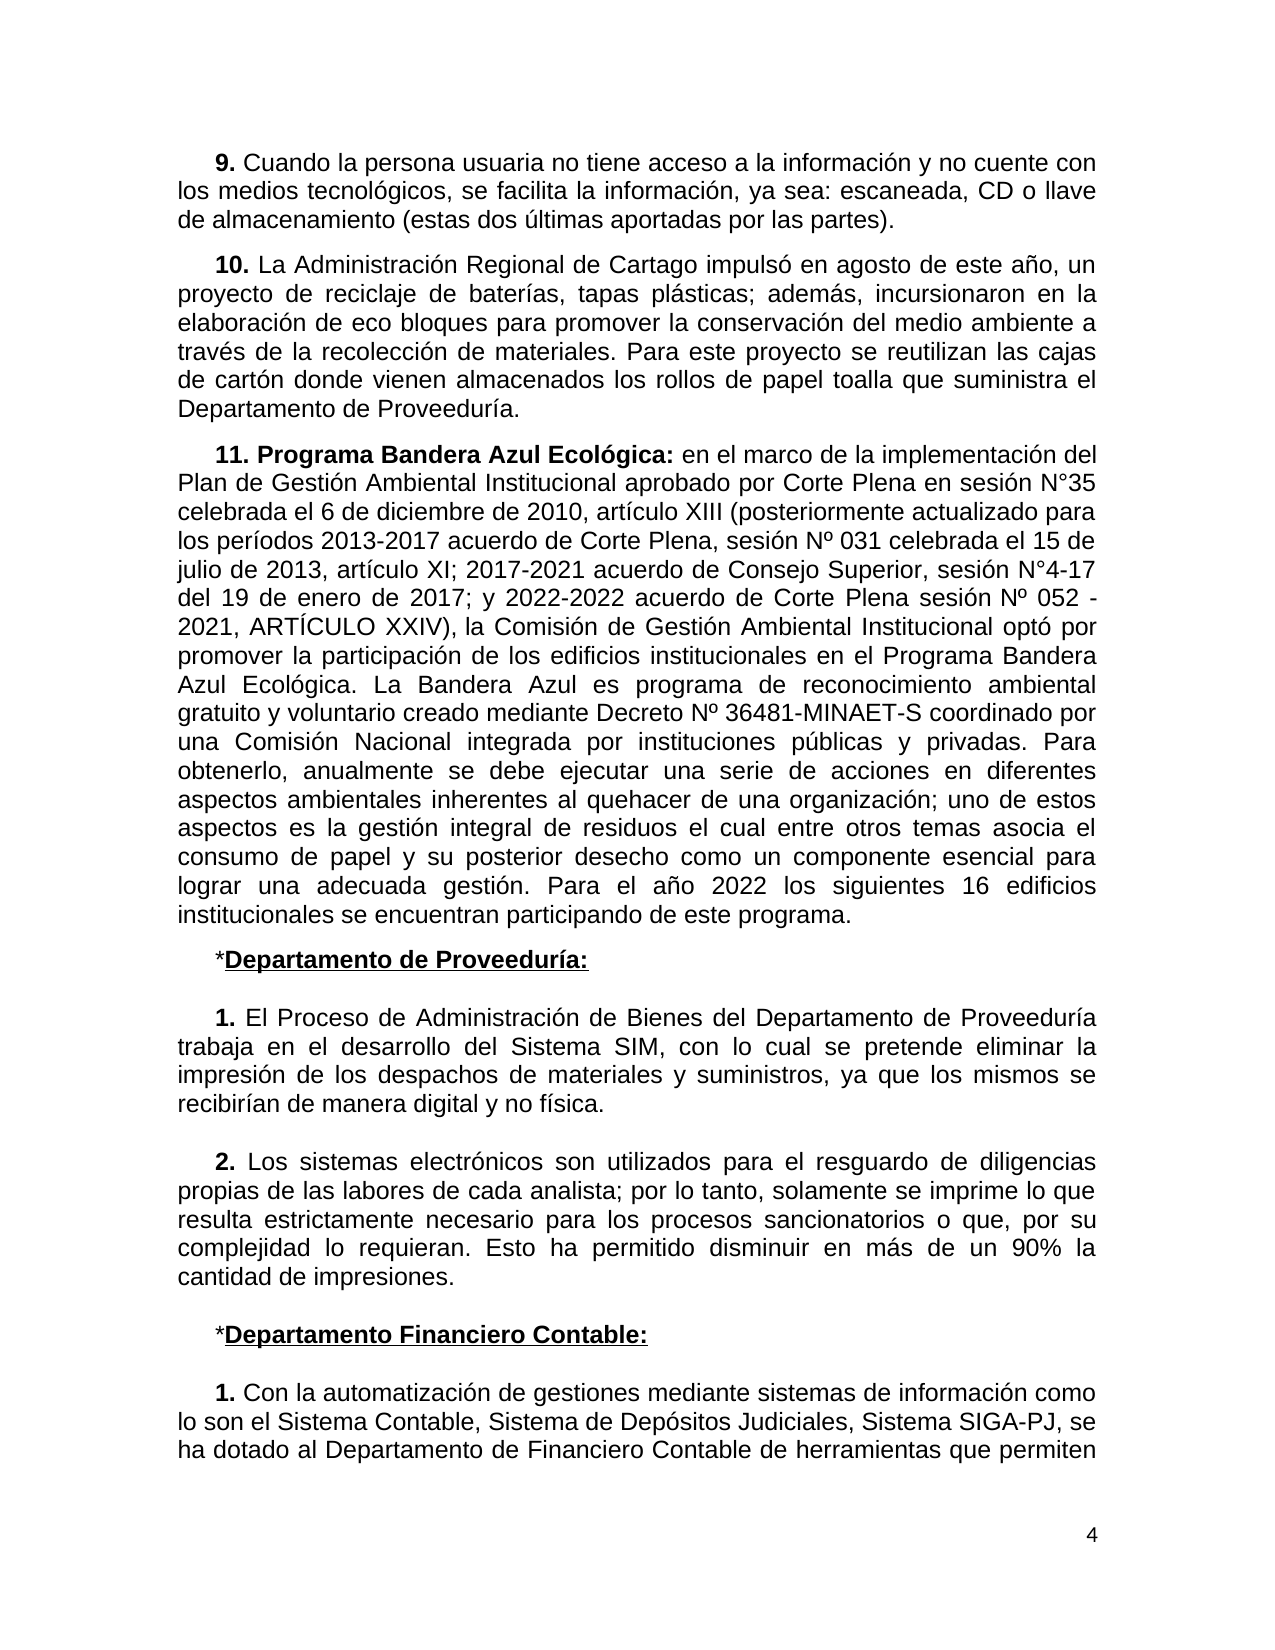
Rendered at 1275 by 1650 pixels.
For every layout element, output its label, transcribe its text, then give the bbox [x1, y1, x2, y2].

text 11. Programa Bandera Azul Ecológica: en el marco de la implementación del Plan de Gestión Ambiental Institucional aprobado por Corte Plena en sesión N°35 celebrada el 6 de diciembre de 2010, artículo XIII (posteriormente actualizado para los períodos 2013-2017 acuerdo de Corte Plena, sesión Nº 031 celebrada el 15 de julio de 2013, artículo XI; 2017-2021 acuerdo de Consejo Superior, sesión N°4-17 del 19 de enero de 2017; y 2022-2022 acuerdo de Corte Plena sesión Nº 052 - 2021, ARTÍCULO XXIV), la Comisión de Gestión Ambiental Institucional optó por promover la participación de los edificios institucionales en el Programa Bandera Azul Ecológica. La Bandera Azul es programa de reconocimiento ambiental gratuito y voluntario creado mediante Decreto Nº 36481-MINAET-S coordinado por una Comisión Nacional integrada por instituciones públicas y privadas. Para obtenerlo, anualmente se debe ejecutar una serie de acciones en diferentes aspectos ambientales inherentes al quehacer de una organización; uno de estos aspectos es la gestión integral de residuos el cual entre otros temas asocia el consumo de papel y su posterior desecho como un componente esencial para lograr una adecuada gestión. Para el año 2022 los siguientes 16 edificios institucionales se encuentran participando de este programa. [177, 440, 1098, 928]
text *Departamento Financiero Contable: [177, 1320, 1098, 1349]
text 10. La Administración Regional de Cartago impulsó en agosto de este año, un proyecto de reciclaje de baterías, tapas plásticas; además, incursionaron en la elaboración de eco bloques para promover la conservación del medio ambiente a través de la recolección de materiales. Para este proyecto se reutilizan las cajas de cartón donde vienen almacenados los rollos de papel toalla que suministra el Departamento de Proveeduría. [177, 251, 1098, 423]
text *Departamento de Proveeduría: [177, 945, 1098, 974]
text 2. Los sistemas electrónicos son utilizados para el resguardo de diligencias propias de las labores de cada analista; por lo tanto, solamente se imprime lo que resulta estrictamente necesario para los procesos sancionatorios o que, por su complejidad lo requieran. Esto ha permitido disminuir en más de un 90% la cantidad de impresiones. [177, 1147, 1098, 1291]
text 9. Cuando la persona usuaria no tiene acceso a la información y no cuente con los medios tecnológicos, se facilita la información, ya sea: escaneada, CD o llave de almacenamiento (estas dos últimas aportadas por las partes). [177, 148, 1098, 234]
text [177, 1378, 1098, 1464]
text 1. El Proceso de Administración de Bienes del Departamento de Proveeduría trabaja en el desarrollo del Sistema SIM, con lo cual se pretende eliminar la impresión de los despachos de materiales y suministros, ya que los mismos se recibirían de manera digital y no física. [177, 1003, 1098, 1118]
